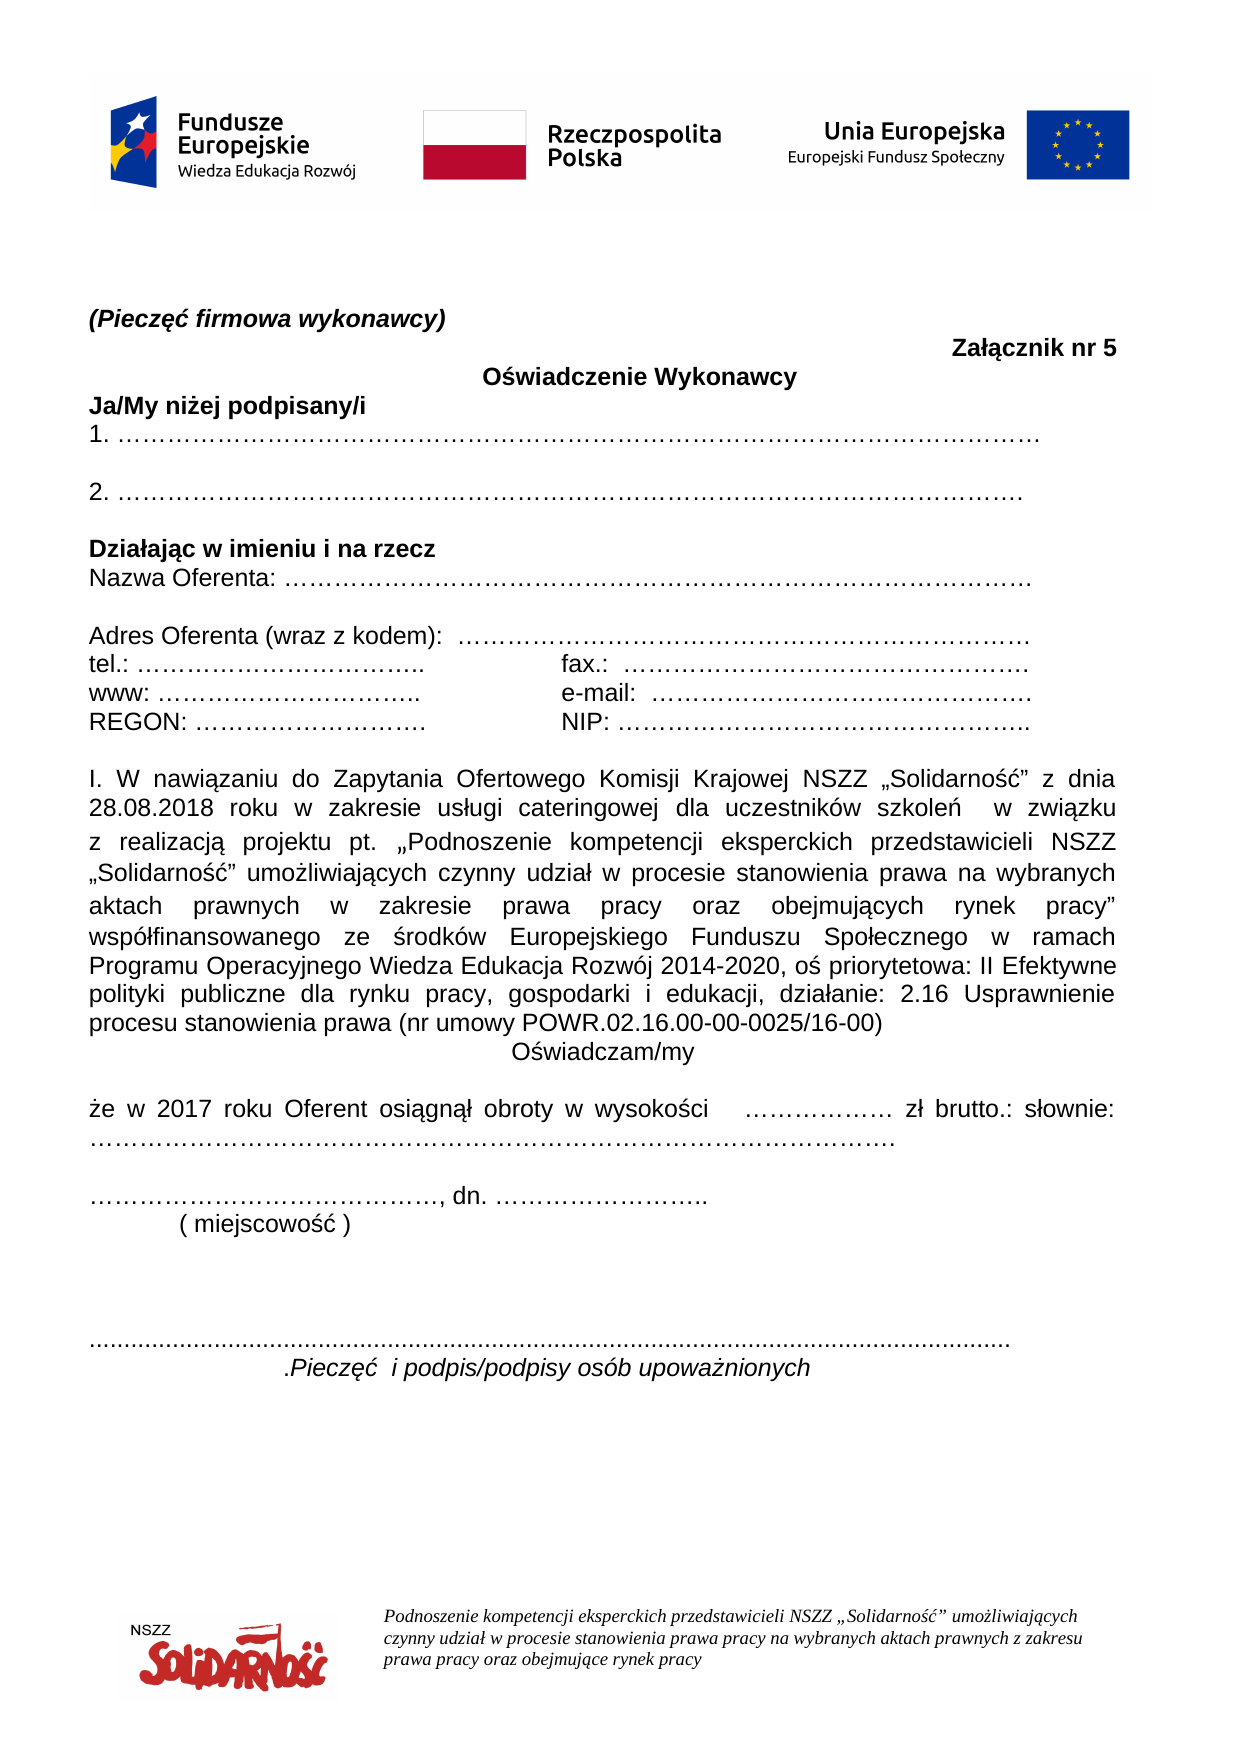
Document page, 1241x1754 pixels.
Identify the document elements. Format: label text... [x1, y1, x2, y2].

text ( miejscowość ) [89, 1209, 1117, 1238]
text 2. ………………………………………………………………………………………………. [89, 477, 1117, 506]
text Ja/My niżej podpisany/i [89, 391, 1117, 419]
text że w 2017 roku Oferent osiągnął obroty w wysokości ……………… zł brutto.: słownie: ……………………………………………………………………………………. [89, 1094, 1117, 1152]
text ..................................................................................................................................... .Pieczęć i podpis/podpisy osób upoważnionych [89, 1324, 1117, 1382]
text (Pieczęć firmowa wykonawcy) [89, 304, 1117, 333]
text Załącznik nr 5 [89, 333, 1117, 362]
picture [88, 73, 1152, 211]
picture [119, 1613, 340, 1701]
text I. W nawiązaniu do Zapytania Ofertowego Komisji Krajowej NSZZ „Solidarność” z dnia 28.08.2018 roku w zakresie usługi cateringowej dla uczestników szkoleń w związku z realizacją projektu pt. „Podnoszenie kompetencji eksperckich przedstawicieli NSZZ „Solidarność” umożliwiających czynny udział w procesie stanowienia prawa na wybranych aktach prawnych w zakresie prawa pracy oraz obejmujących rynek pracy” współfinansowanego ze środków Europejskiego Funduszu Społecznego w ramach Programu Operacyjnego Wiedza Edukacja Rozwój 2014-2020, oś priorytetowa: II Efektywne polityki publiczne dla rynku pracy, gospodarki i edukacji, działanie: 2.16 Usprawnienie procesu stanowienia prawa (nr umowy POWR.02.16.00-00-0025/16-00) [89, 764, 1117, 1037]
text REGON: ………………………. NIP: ………………………………………….. [89, 707, 1117, 736]
text Działając w imieniu i na rzecz Nazwa Oferenta: ……………………………………………………………………………… [89, 534, 1117, 592]
text ……………………………………, dn. …………………….. [89, 1181, 1117, 1209]
text Oświadczenie Wykonawcy [89, 362, 1117, 391]
text tel.: …………………………….. fax.: …………………………………………. [89, 649, 1117, 678]
text Adres Oferenta (wraz z kodem): …………………………………………………………… [89, 621, 1117, 649]
text 1. ………………………………………………………………………………………………… [89, 419, 1117, 448]
text www: ………………………….. e-mail: ………………………………………. [89, 678, 1117, 707]
text Oświadczam/my [89, 1037, 1117, 1066]
